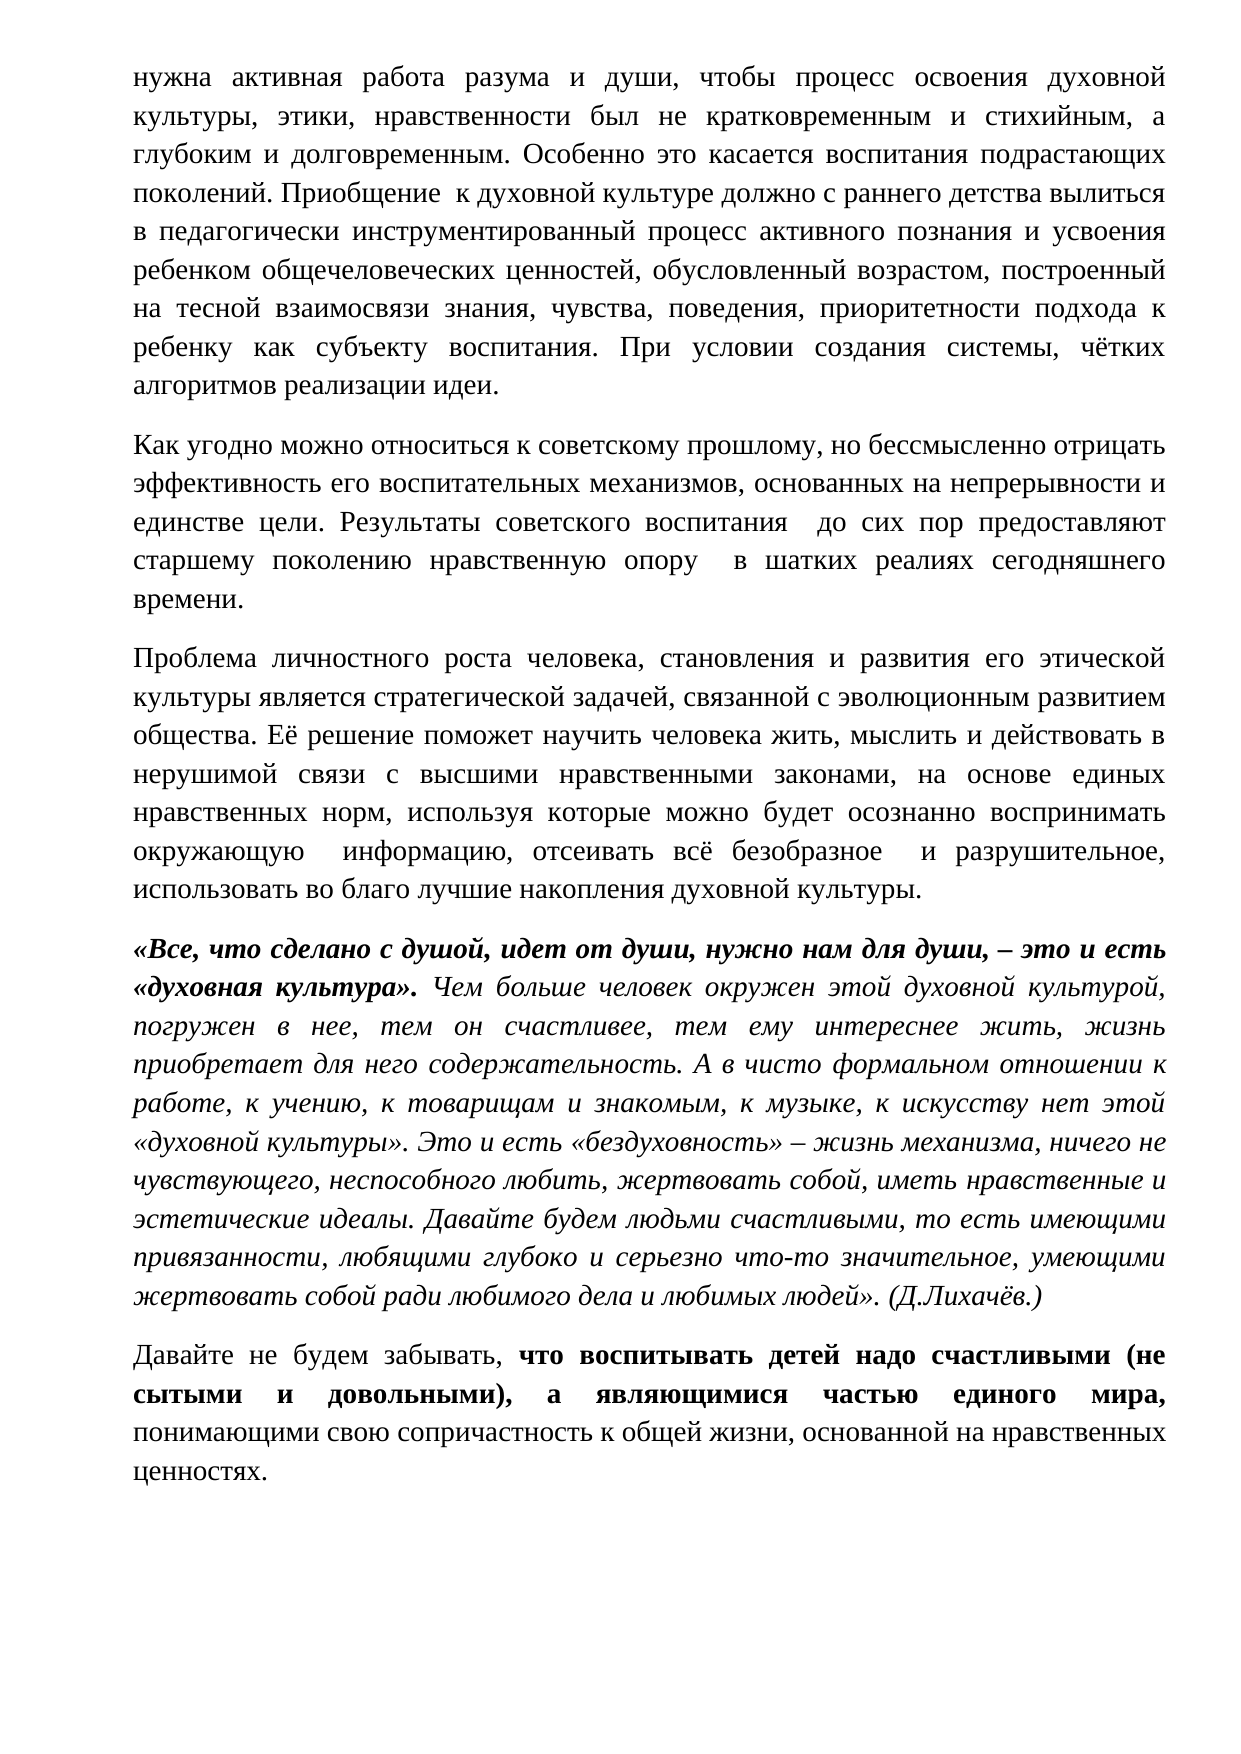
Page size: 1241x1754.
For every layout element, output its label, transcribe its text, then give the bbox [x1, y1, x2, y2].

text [133, 59, 1167, 401]
text «Все, что сделано с душой, идет от души, нужно нам для души, – это и есть «духовная культура». Чем больше человек окружен этой духовной культурой, погружен в нее, тем он счастливее, тем ему интереснее жить, жизнь приобретает для него содержательность. А в чисто формальном отношении к работе, к учению, к товарищам и знакомым, к музыке, к искусству нет этой «духовной культуры». Это и есть «бездуховность» – жизнь механизма, ничего не чувствующего, неспособного любить, жертвовать собой, иметь нравственные и эстетические идеалы. Давайте будем людьми счастливыми, то есть имеющими привязанности, любящими глубоко и серьезно что-то значительное, умеющими жертвовать собой ради любимого дела и любимых людей». (Д.Лихачёв.) [133, 931, 1167, 1311]
text Проблема личностного роста человека, становления и развития его этической культуры является стратегической задачей, связанной с эволюционным развитием общества. Её решение поможет научить человека жить, мыслить и действовать в нерушимой связи с высшими нравственными законами, на основе единых нравственных норм, используя которые можно будет осознанно воспринимать окружающую информацию, отсеивать всё безобразное и разрушительное, использовать во благо лучшие накопления духовной культуры. [133, 640, 1167, 905]
text Давайте не будем забывать, что воспитывать детей надо счастливыми (не сытыми и довольными), а являющимися частью единого мира, понимающими свою сопричастность к общей жизни, основанной на нравственных ценностях. [133, 1337, 1167, 1486]
text Как угодно можно относиться к советскому прошлому, но бессмысленно отрицать эффективность его воспитательных механизмов, основанных на непрерывности и единстве цели. Результаты советского воспитания до сих пор предоставляют старшему поколению нравственную опору в шатких реалиях сегодняшнего времени. [133, 427, 1167, 614]
